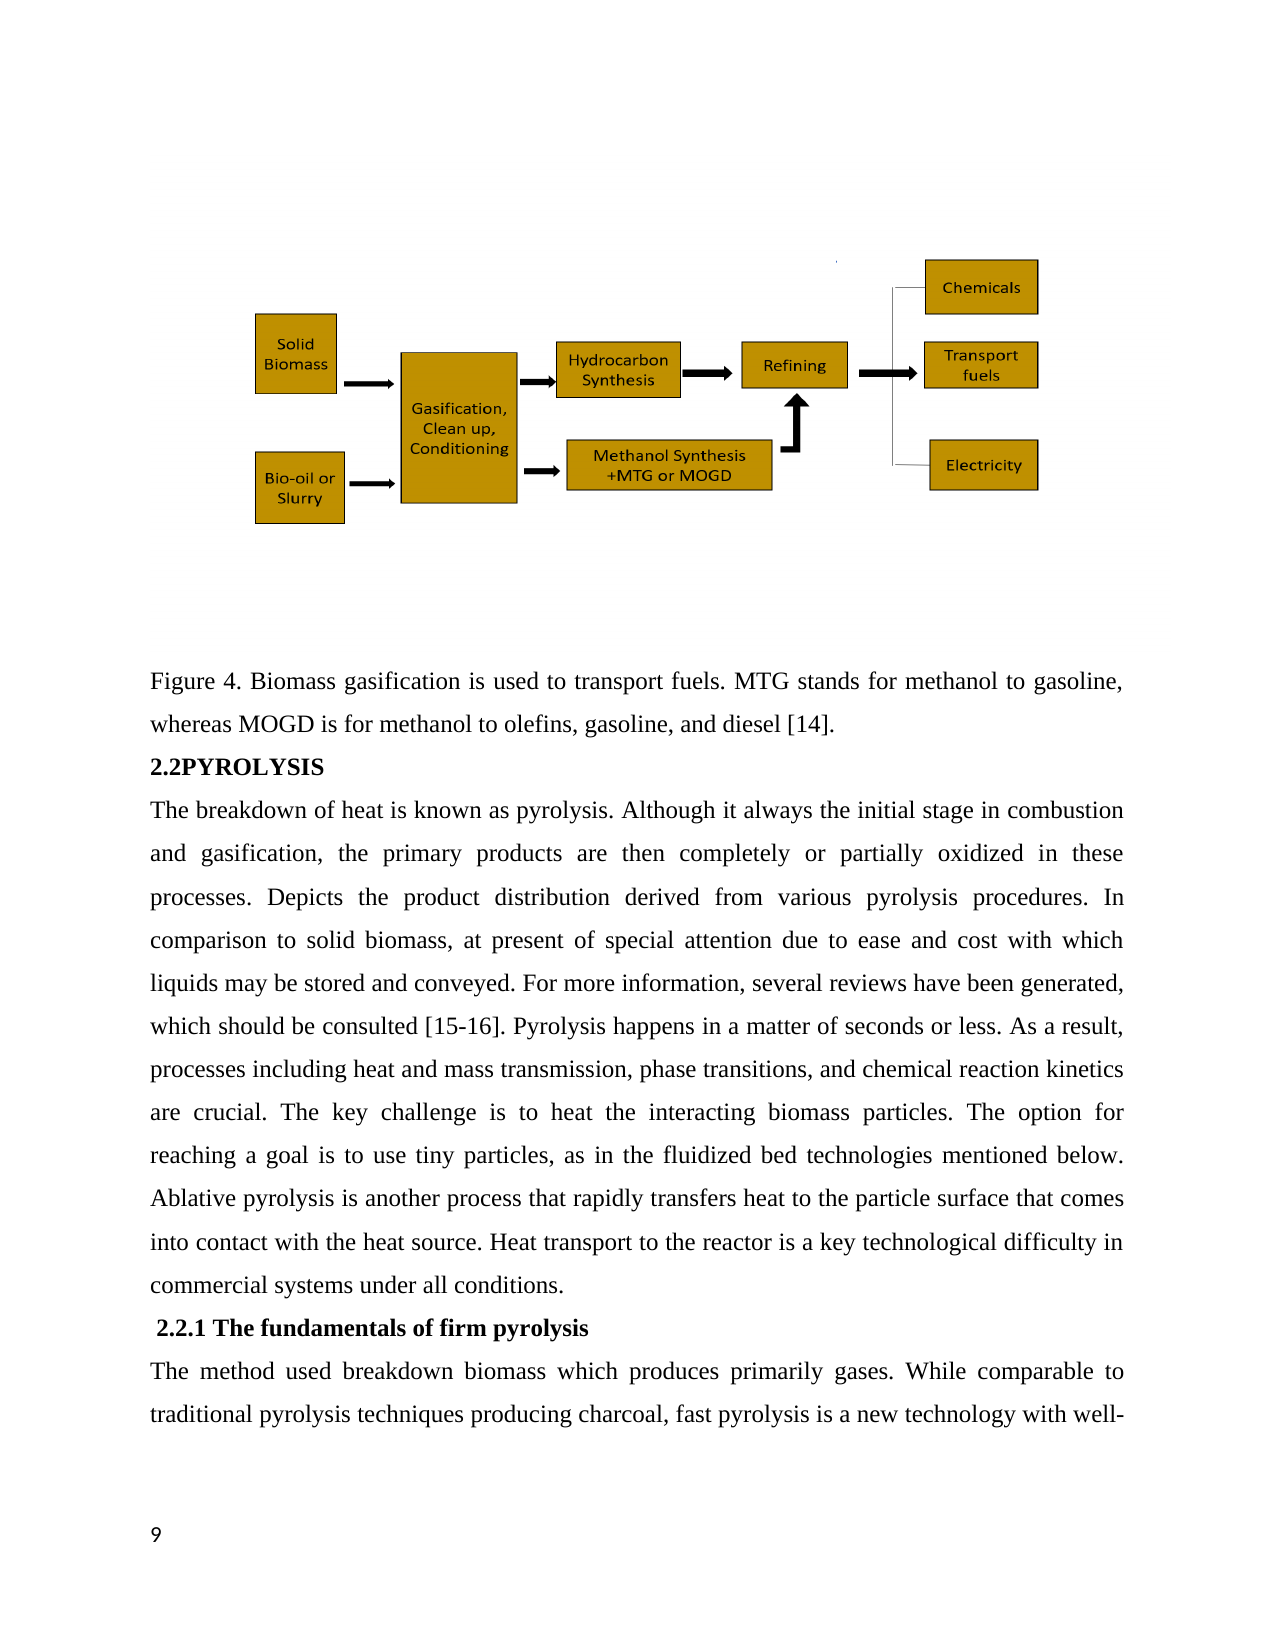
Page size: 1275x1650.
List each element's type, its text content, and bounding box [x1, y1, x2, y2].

picture [150, 150, 1171, 652]
text 2.2PYROLYSIS [150, 752, 1125, 781]
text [150, 1356, 1125, 1428]
text Figure 4. Biomass gasification is used to transport fuels. MTG stands for methanol to gasoline, whereas MOGD is for methanol to olefins, gasoline, and diesel [14]. [150, 666, 1125, 738]
text 2.2.1 The fundamentals of firm pyrolysis [150, 1313, 1125, 1342]
text The breakdown of heat is known as pyrolysis. Although it always the initial stage in combustion and gasification, the primary products are then completely or partially oxidized in these processes. Depicts the product distribution derived from various pyrolysis procedures. In comparison to solid biomass, at present of special attention due to ease and cost with which liquids may be stored and conveyed. For more information, several reviews have been generated, which should be consulted [15-16]. Pyrolysis happens in a matter of seconds or less. As a result, processes including heat and mass transmission, phase transitions, and chemical reaction kinetics are crucial. The key challenge is to heat the interacting biomass particles. The option for reaching a goal is to use tiny particles, as in the fluidized bed technologies mentioned below. Ablative pyrolysis is another process that rapidly transfers heat to the particle surface that comes into contact with the heat source. Heat transport to the reactor is a key technological difficulty in commercial systems under all conditions. [150, 795, 1125, 1298]
